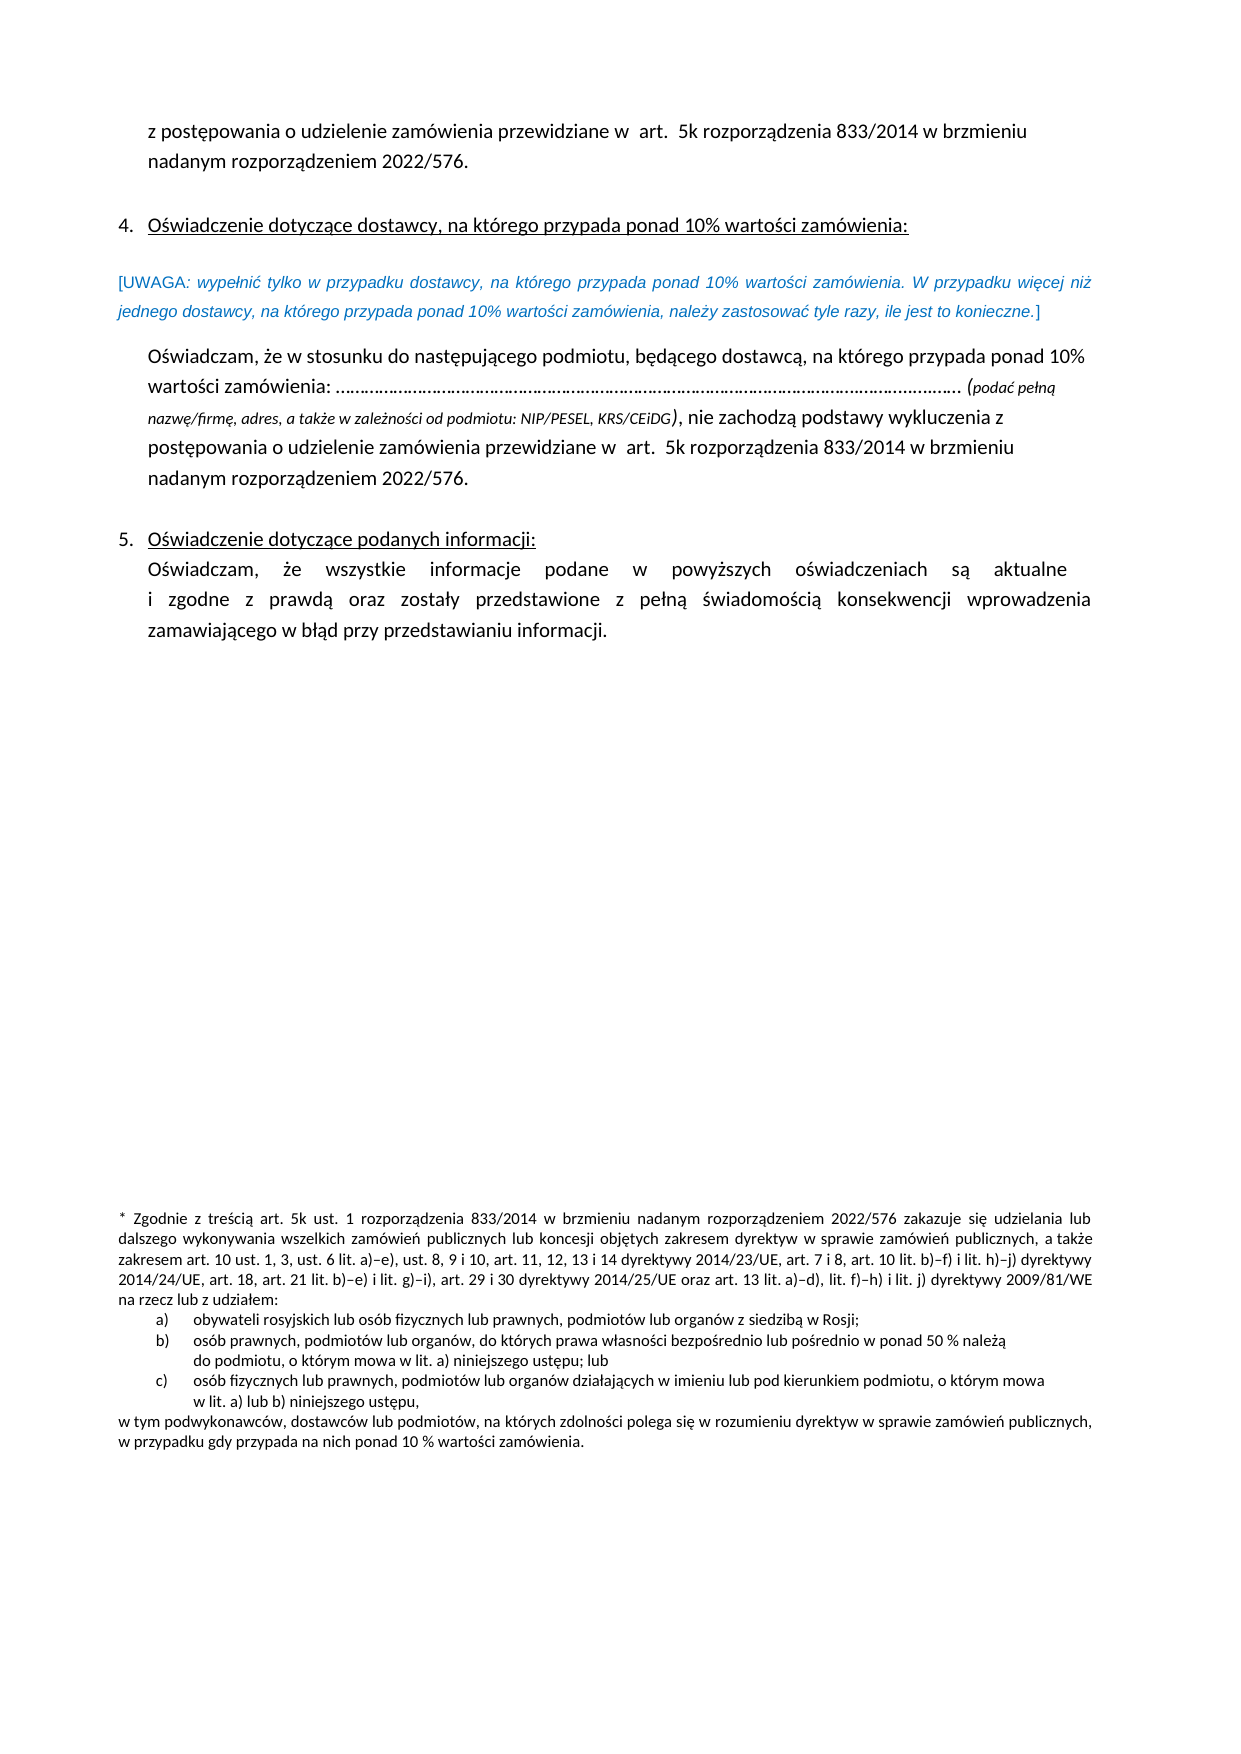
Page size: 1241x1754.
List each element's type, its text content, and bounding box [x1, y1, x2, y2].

text [UWAGA: wypełnić tylko w przypadku dostawcy, na którego przypada ponad 10% wartości zamówienia. W przypadku więcej niż jednego dostawcy, na którego przypada ponad 10% wartości zamówienia, należy zastosować tyle razy, ile jest to konieczne.] [118, 273, 1093, 321]
list osób fizycznych lub prawnych, podmiotów lub organów działających w imieniu lub pod kierunkiem podmiotu, o którym mowa w lit. a) lub b) niniejszego ustępu, [156, 1371, 1093, 1411]
text w tym podwykonawców, dostawców lub podmiotów, na których zdolności polega się w rozumieniu dyrektyw w sprawie zamówień publicznych, w przypadku gdy przypada na nich ponad 10 % wartości zamówienia. [118, 1411, 1093, 1452]
list obywateli rosyjskich lub osób fizycznych lub prawnych, podmiotów lub organów z siedzibą w Rosji; [156, 1310, 1093, 1330]
list Oświadczenie dotyczące dostawcy, na którego przypada ponad 10% wartości zamówienia: [118, 212, 1093, 238]
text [148, 118, 1093, 174]
text Oświadczam, że w stosunku do następującego podmiotu, będącego dostawcą, na którego przypada ponad 10% wartości zamówienia: ……………………………………………………………………………………………….………..….…… (podać pełną nazwę/firmę, adres, a także w zależności od podmiotu: NIP/PESEL, KRS/CEiDG), nie zachodzą podstawy wykluczenia z postępowania o udzielenie zamówienia przewidziane w art. 5k rozporządzenia 833/2014 w brzmieniu nadanym rozporządzeniem 2022/576. [148, 343, 1093, 490]
list osób prawnych, podmiotów lub organów, do których prawa własności bezpośrednio lub pośrednio w ponad 50 % należą do podmiotu, o którym mowa w lit. a) niniejszego ustępu; lub [156, 1330, 1093, 1371]
text Oświadczam, że wszystkie informacje podane w powyższych oświadczeniach są aktualne i zgodne z prawdą oraz zostały przedstawione z pełną świadomością konsekwencji wprowadzenia zamawiającego w błąd przy przedstawianiu informacji. [148, 556, 1093, 642]
list Oświadczenie dotyczące podanych informacji: [118, 526, 1093, 551]
text * Zgodnie z treścią art. 5k ust. 1 rozporządzenia 833/2014 w brzmieniu nadanym rozporządzeniem 2022/576 zakazuje się udzielania lub dalszego wykonywania wszelkich zamówień publicznych lub koncesji objętych zakresem dyrektyw w sprawie zamówień publicznych, a także zakresem art. 10 ust. 1, 3, ust. 6 lit. a)–e), ust. 8, 9 i 10, art. 11, 12, 13 i 14 dyrektywy 2014/23/UE, art. 7 i 8, art. 10 lit. b)–f) i lit. h)–j) dyrektywy 2014/24/UE, art. 18, art. 21 lit. b)–e) i lit. g)–i), art. 29 i 30 dyrektywy 2014/25/UE oraz art. 13 lit. a)–d), lit. f)–h) i lit. j) dyrektywy 2009/81/WE na rzecz lub z udziałem: [118, 1208, 1093, 1310]
